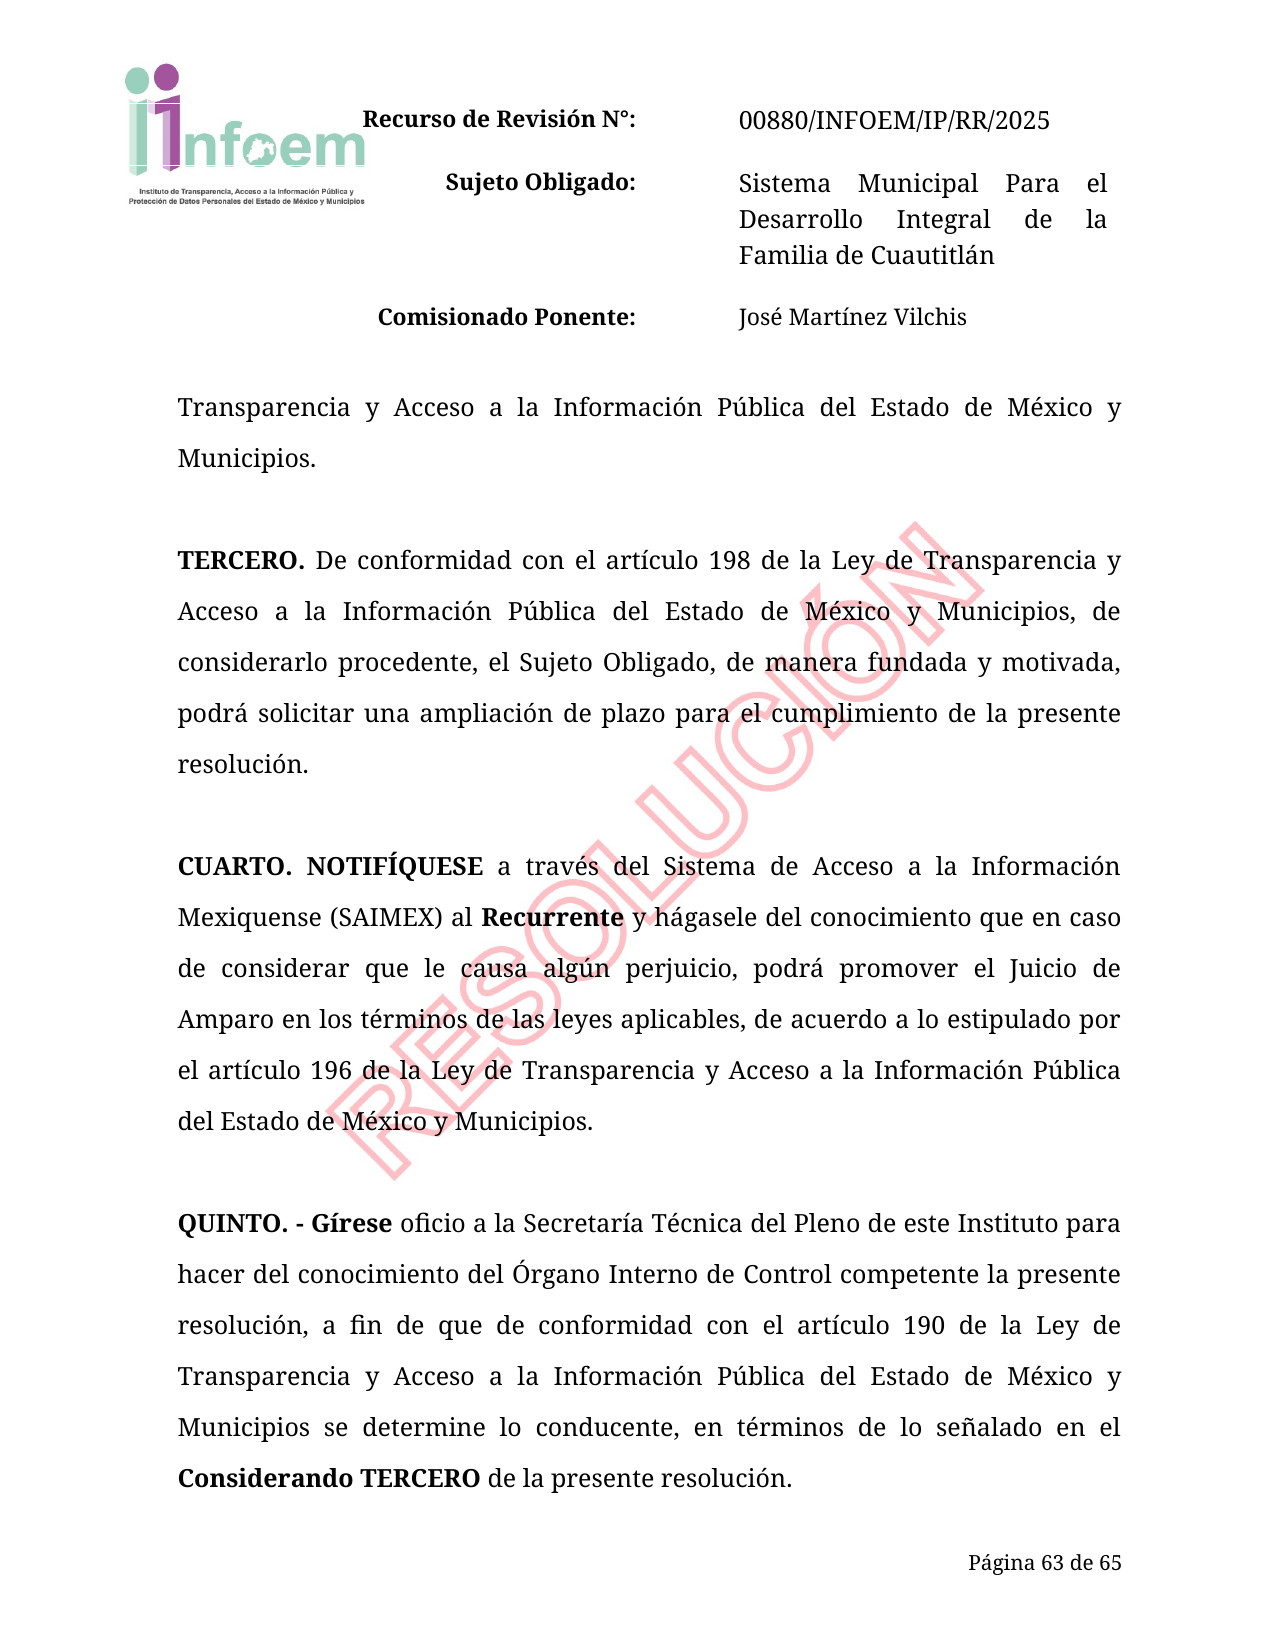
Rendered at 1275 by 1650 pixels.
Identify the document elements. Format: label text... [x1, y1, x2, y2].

text TERCERO. De conformidad con el artículo 198 de la Ley de Transparencia y Acceso a la Información Pública del Estado de México y Municipios, de considerarlo procedente, el Sujeto Obligado, de manera fundada y motivada, podrá solicitar una ampliación de plazo para el cumplimiento de la presente resolución. [177, 542, 1122, 781]
text QUINTO. - Gírese oficio a la Secretaría Técnica del Pleno de este Instituto para hacer del conocimiento del Órgano Interno de Control competente la presente resolución, a fin de que de conformidad con el artículo 190 de la Ley de Transparencia y Acceso a la Información Pública del Estado de México y Municipios se determine lo conducente, en términos de lo señalado en el Considerando TERCERO de la presente resolución. [177, 1206, 1122, 1495]
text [177, 389, 1122, 474]
text CUARTO. NOTIFÍQUESE a través del Sistema de Acceso a la Información Mexiquense (SAIMEX) al Recurrente y hágasele del conocimiento que en caso de considerar que le causa algún perjuicio, podrá promover el Juicio de Amparo en los términos de las leyes aplicables, de acuerdo a lo estipulado por el artículo 196 de la Ley de Transparencia y Acceso a la Información Pública del Estado de México y Municipios. [177, 848, 1122, 1138]
picture [6, 3, 1271, 1650]
